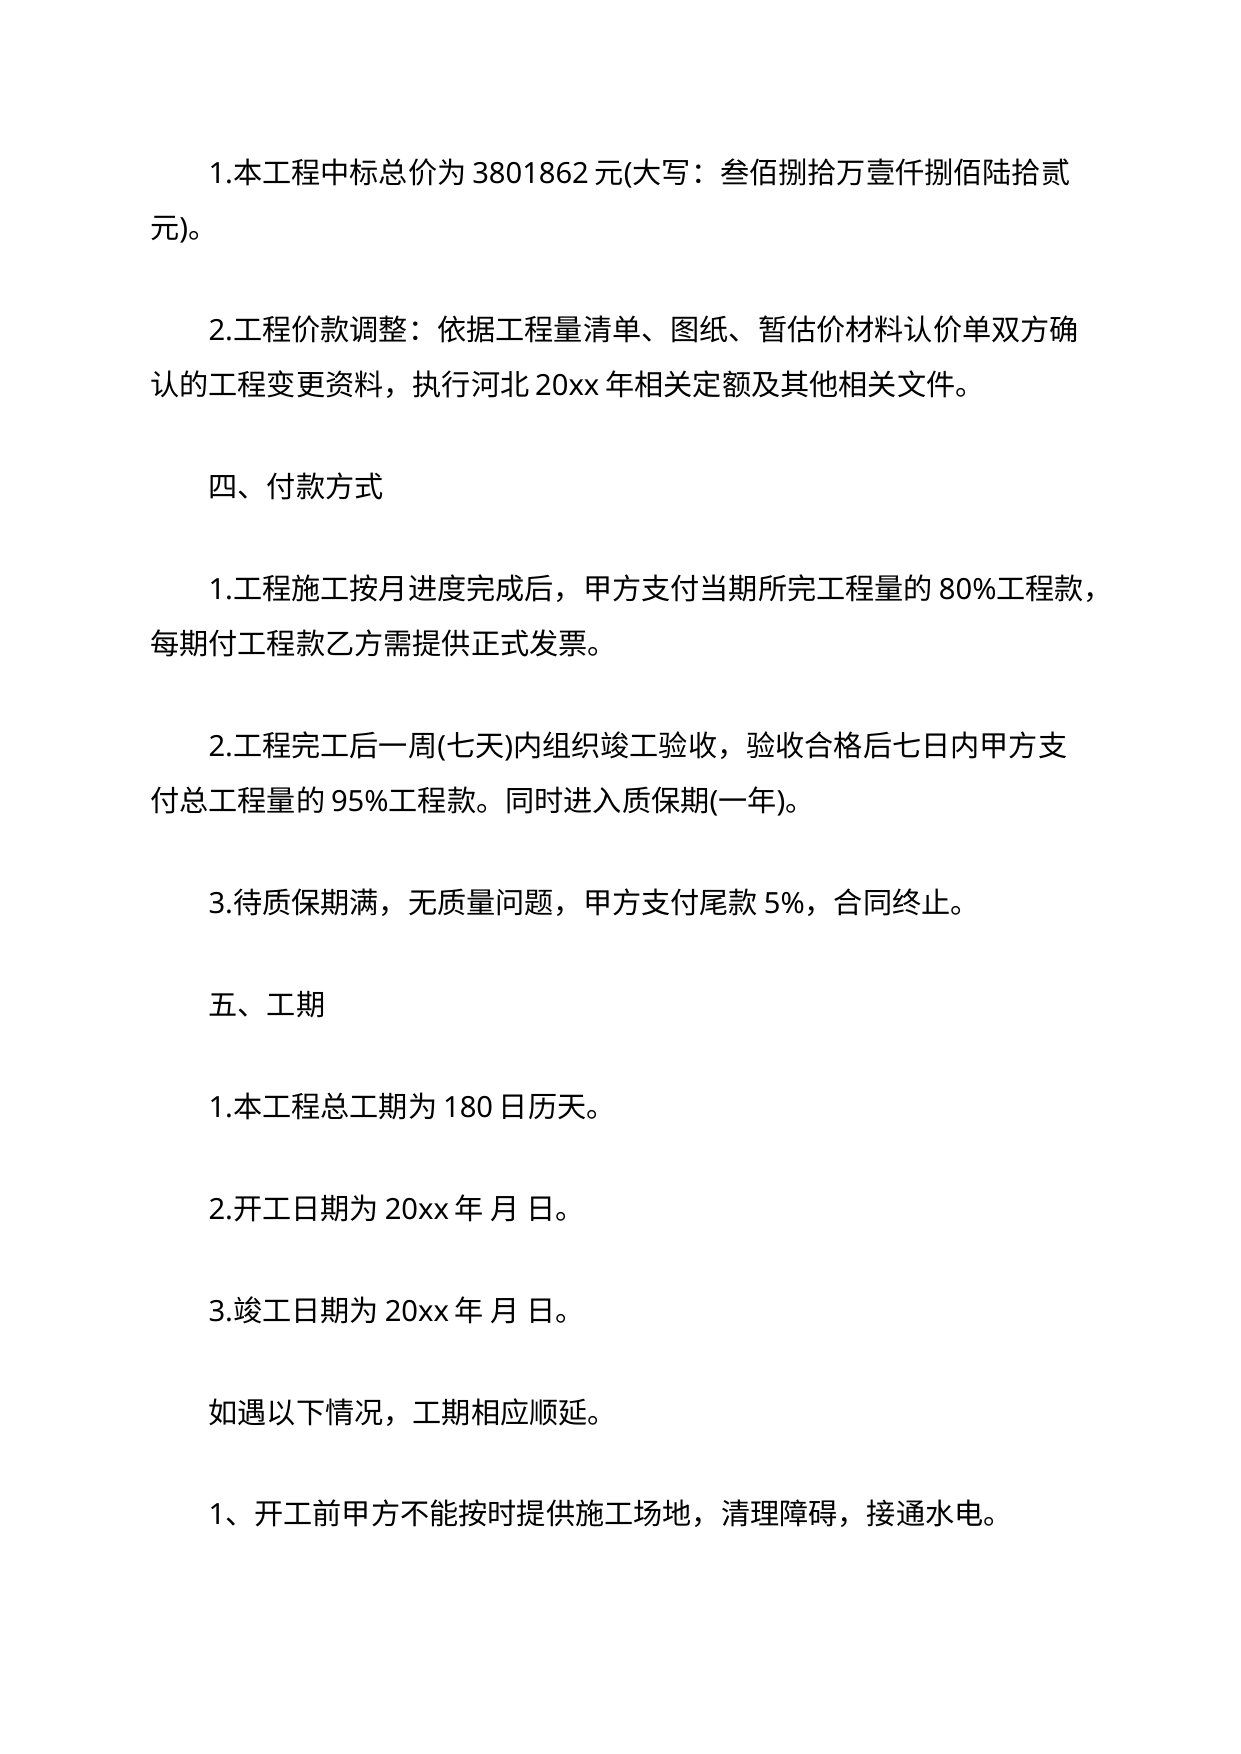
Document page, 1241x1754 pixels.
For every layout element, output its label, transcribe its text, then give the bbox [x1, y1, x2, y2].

text 如遇以下情况，工期相应顺延。 [150, 1389, 1090, 1431]
text 1.本工程中标总价为3801862元(大写：叁佰捌拾万壹仟捌佰陆拾贰元)。 [150, 150, 1090, 247]
text 2.工程完工后一周(七天)内组织竣工验收，验收合格后七日内甲方支付总工程量的95%工程款。同时进入质保期(一年)。 [150, 722, 1090, 820]
text 2.开工日期为20xx年 月 日。 [150, 1185, 1090, 1228]
text 2.工程价款调整：依据工程量清单、图纸、暂估价材料认价单双方确认的工程变更资料，执行河北20xx年相关定额及其他相关文件。 [150, 307, 1090, 404]
text 1.工程施工按月进度完成后，甲方支付当期所完工程量的80%工程款，每期付工程款乙方需提供正式发票。 [150, 566, 1090, 663]
text 五、工期 [150, 981, 1090, 1024]
text 3.竣工日期为20xx年 月 日。 [150, 1287, 1090, 1329]
text 3.待质保期满，无质量问题，甲方支付尾款5%，合同终止。 [150, 879, 1090, 922]
text 四、付款方式 [150, 464, 1090, 506]
text 1.本工程总工期为180日历天。 [150, 1083, 1090, 1126]
text 1、开工前甲方不能按时提供施工场地，清理障碍，接通水电。 [150, 1491, 1090, 1533]
